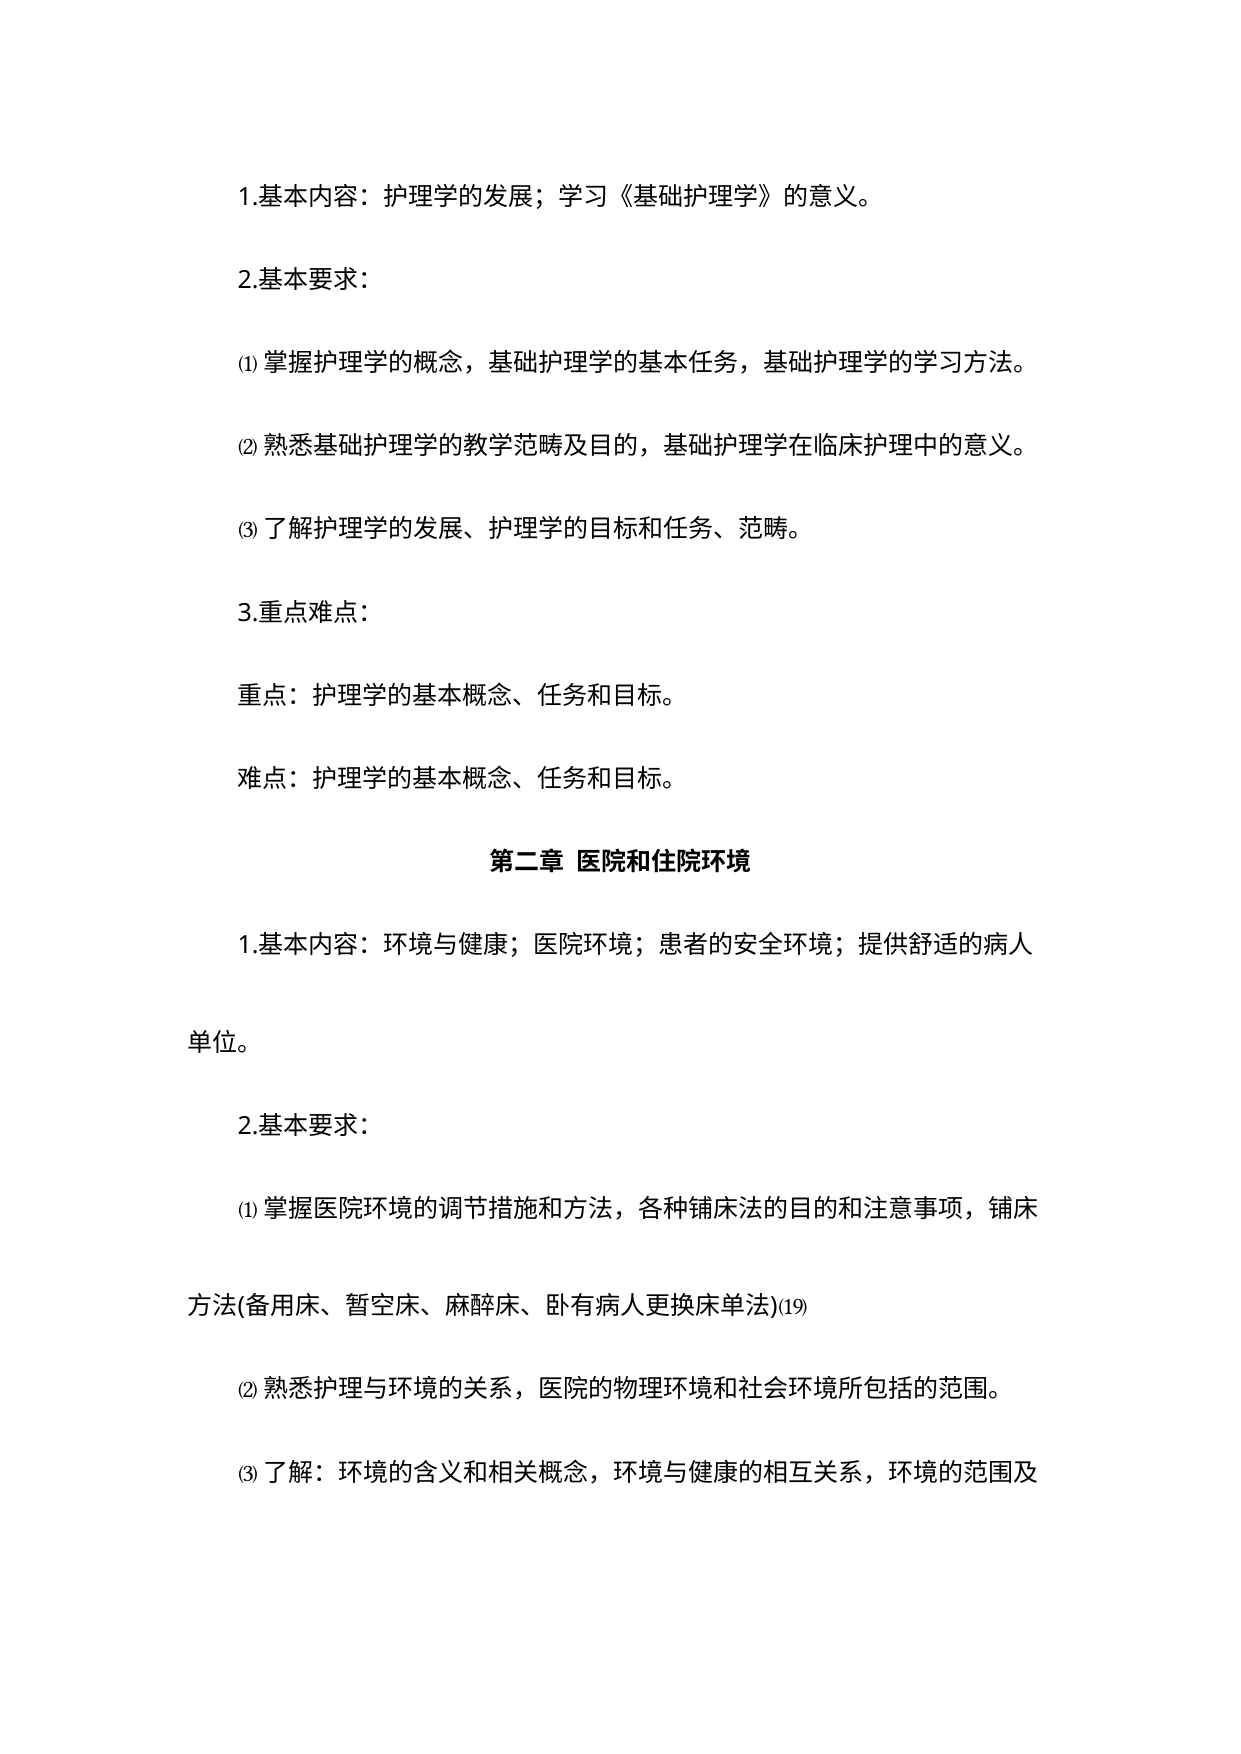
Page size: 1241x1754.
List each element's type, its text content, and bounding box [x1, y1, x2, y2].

text ⑶了解护理学的发展、护理学的目标和任务、范畴。 [187, 494, 1053, 559]
text 1.基本内容：环境与健康；医院环境；患者的安全环境；提供舒适的病人单位。 [187, 910, 1053, 1073]
text 1.基本内容：护理学的发展；学习《基础护理学》的意义。 [187, 162, 1053, 227]
text 重点：护理学的基本概念、任务和目标。 [187, 661, 1053, 726]
text 2.基本要求： [187, 245, 1053, 310]
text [187, 1438, 1053, 1503]
text ⑴掌握医院环境的调节措施和方法，各种铺床法的目的和注意事项，铺床方法(备用床、暂空床、麻醉床、卧有病人更换床单法)⒆ [187, 1174, 1053, 1336]
text ⑵熟悉护理与环境的关系，医院的物理环境和社会环境所包括的范围。 [187, 1354, 1053, 1419]
text 3.重点难点： [187, 578, 1053, 643]
text 难点：护理学的基本概念、任务和目标。 [187, 744, 1053, 809]
text ⑴掌握护理学的概念，基础护理学的基本任务，基础护理学的学习方法。 [187, 328, 1053, 393]
text 第二章 医院和住院环境 [187, 827, 1053, 892]
text ⑵熟悉基础护理学的教学范畴及目的，基础护理学在临床护理中的意义。 [187, 411, 1053, 476]
text 2.基本要求： [187, 1091, 1053, 1156]
